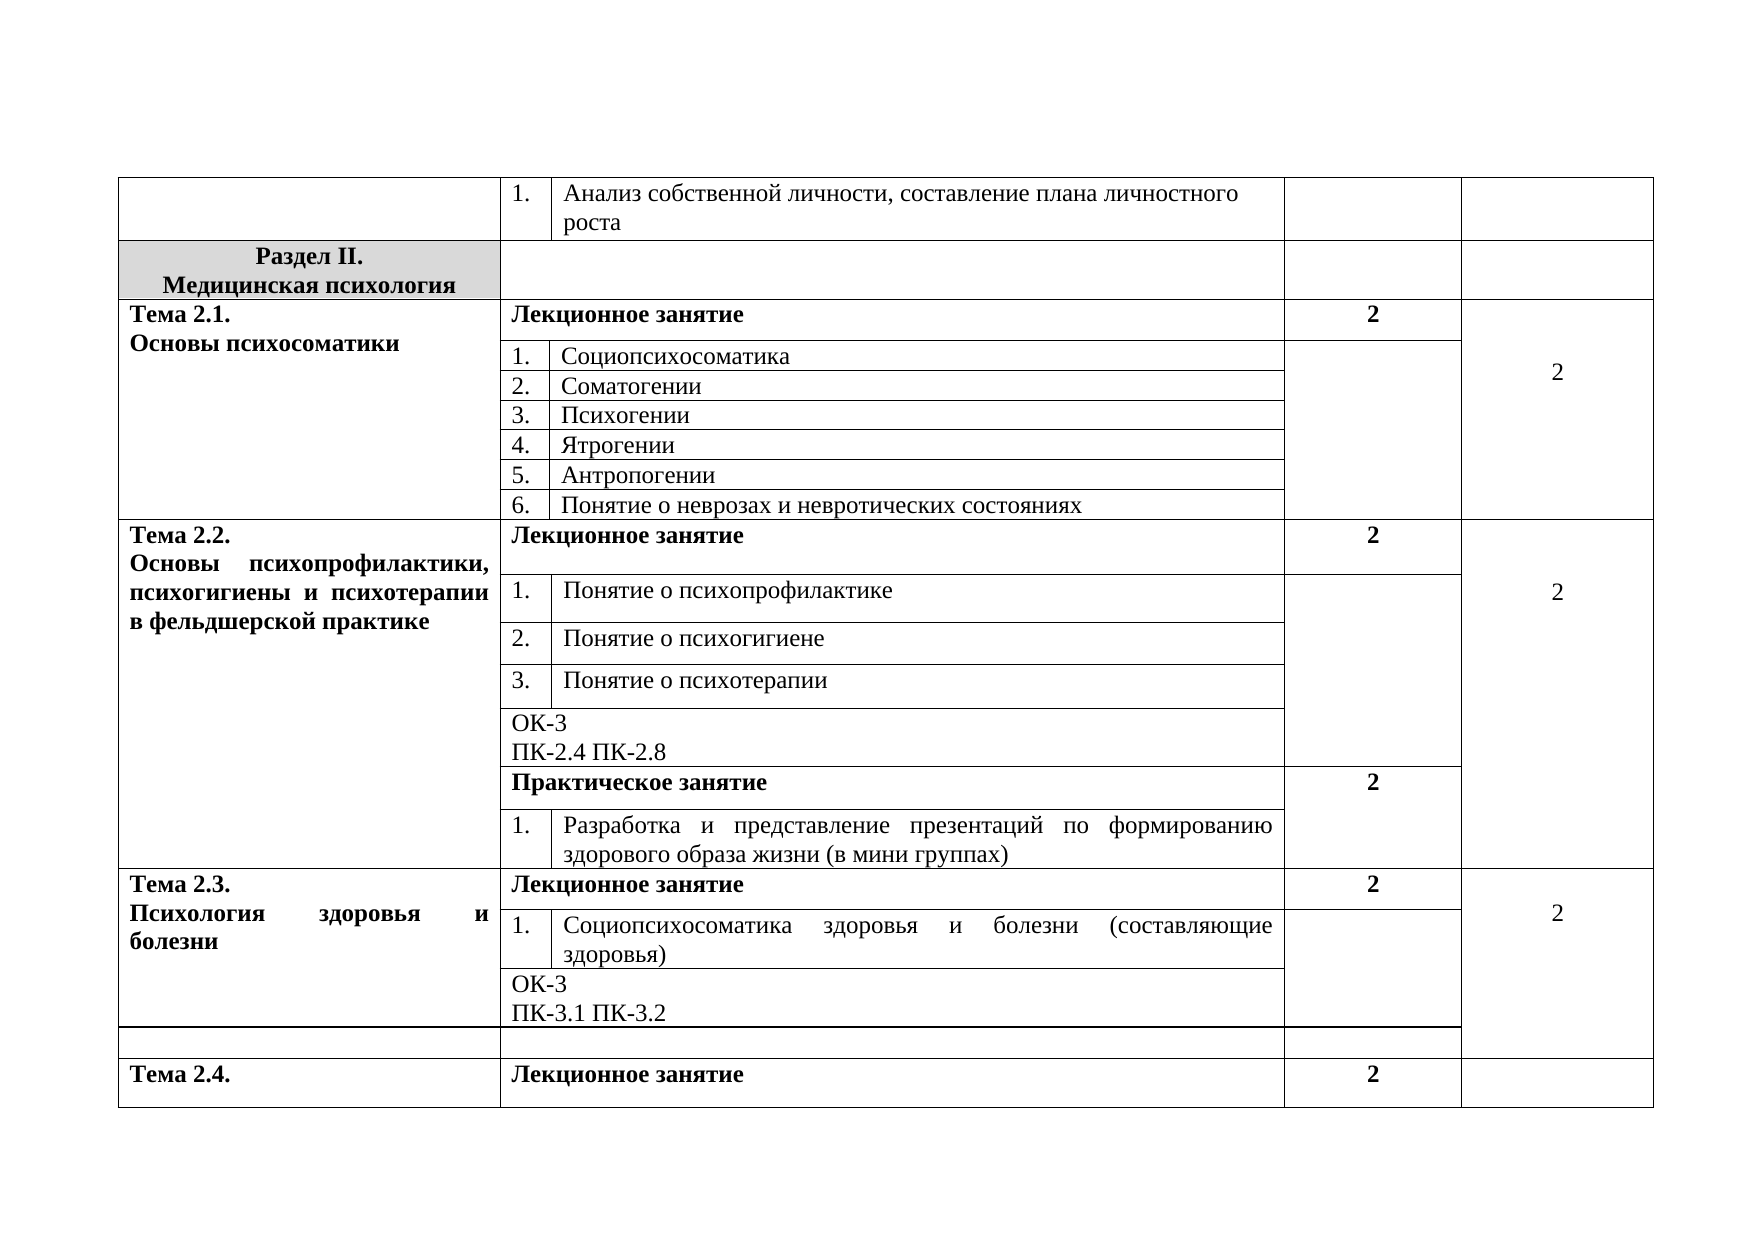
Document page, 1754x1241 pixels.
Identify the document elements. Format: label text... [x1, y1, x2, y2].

table_cell 2 [1462, 520, 1653, 868]
table_cell Лекционное занятие [501, 520, 1284, 574]
table_cell [1462, 1026, 1653, 1058]
table_cell 2 [1462, 300, 1653, 519]
table_cell Психогении [550, 401, 1284, 429]
table_cell Разработка и представление презентаций по формированию здорового образа жизни (в мини группах) [552, 810, 1284, 868]
table_cell 3. [501, 665, 551, 707]
table_cell [1462, 241, 1653, 298]
table_cell Понятие о психогигиене [552, 623, 1284, 664]
table_cell Лекционное занятие [501, 869, 1284, 909]
table_cell 1. [501, 810, 551, 868]
table_cell Понятие о неврозах и невротических состояниях [550, 490, 1284, 519]
table_cell 1. [501, 575, 551, 622]
table_cell 1. [501, 341, 549, 370]
table_cell Тема 2.1. Основы психосоматики [119, 300, 500, 519]
table_cell 2 [1285, 869, 1461, 909]
table_cell Лекционное занятие [501, 300, 1284, 340]
table_cell 2 [1285, 520, 1461, 574]
table_cell 2 [1285, 767, 1461, 868]
table_cell [119, 1028, 500, 1058]
table_cell Понятие о психопрофилактике [552, 575, 1284, 622]
table_cell [501, 1028, 1284, 1058]
table_cell [1285, 341, 1461, 519]
table_cell 2 [1285, 1059, 1461, 1107]
table_cell 2. [501, 623, 551, 664]
table_cell [1285, 178, 1461, 240]
table_cell 2 [1462, 869, 1653, 1026]
table_cell Ятрогении [550, 430, 1284, 459]
table_cell Анализ собственной личности, составление плана личностного роста [552, 178, 1284, 240]
table_cell Социопсихосоматика здоровья и болезни (составляющие здоровья) [552, 910, 1284, 968]
table_cell [501, 241, 1284, 298]
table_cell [119, 1059, 500, 1107]
table_cell 4. [501, 430, 549, 459]
table_cell 2 [1462, 1059, 1653, 1107]
table_cell Тема 2.2. Основы психопрофилактики, психогигиены и психотерапии в фельдшерской практике [119, 520, 500, 868]
table_cell ОК-3 ПК-3.1 ПК-3.2 [501, 969, 1284, 1026]
table_cell 2. [501, 371, 549, 399]
table_cell 1. [501, 178, 551, 240]
table_cell Антропогении [550, 460, 1284, 489]
table_cell [1285, 241, 1461, 298]
table_cell Тема 2.3. Психология здоровья и болезни [119, 869, 500, 1026]
table_cell Раздел II. Медицинская психология [119, 241, 500, 298]
table_cell ОК-3 ПК-2.4 ПК-2.8 [501, 709, 1284, 766]
table_cell 6. [501, 490, 549, 519]
table_cell Практическое занятие [501, 767, 1284, 809]
table_cell 2 [1285, 300, 1461, 340]
table_cell [1285, 575, 1461, 766]
table_cell 3. [501, 401, 549, 429]
table_cell Социопсихосоматика [550, 341, 1284, 370]
table_cell Соматогении [550, 371, 1284, 399]
table_cell Понятие о психотерапии [552, 665, 1284, 707]
table_cell 1. [501, 910, 551, 968]
table_cell Лекционное занятие [501, 1059, 1284, 1107]
table_cell [1285, 910, 1461, 1026]
table_cell [1285, 1028, 1461, 1058]
table_cell 5. [501, 460, 549, 489]
